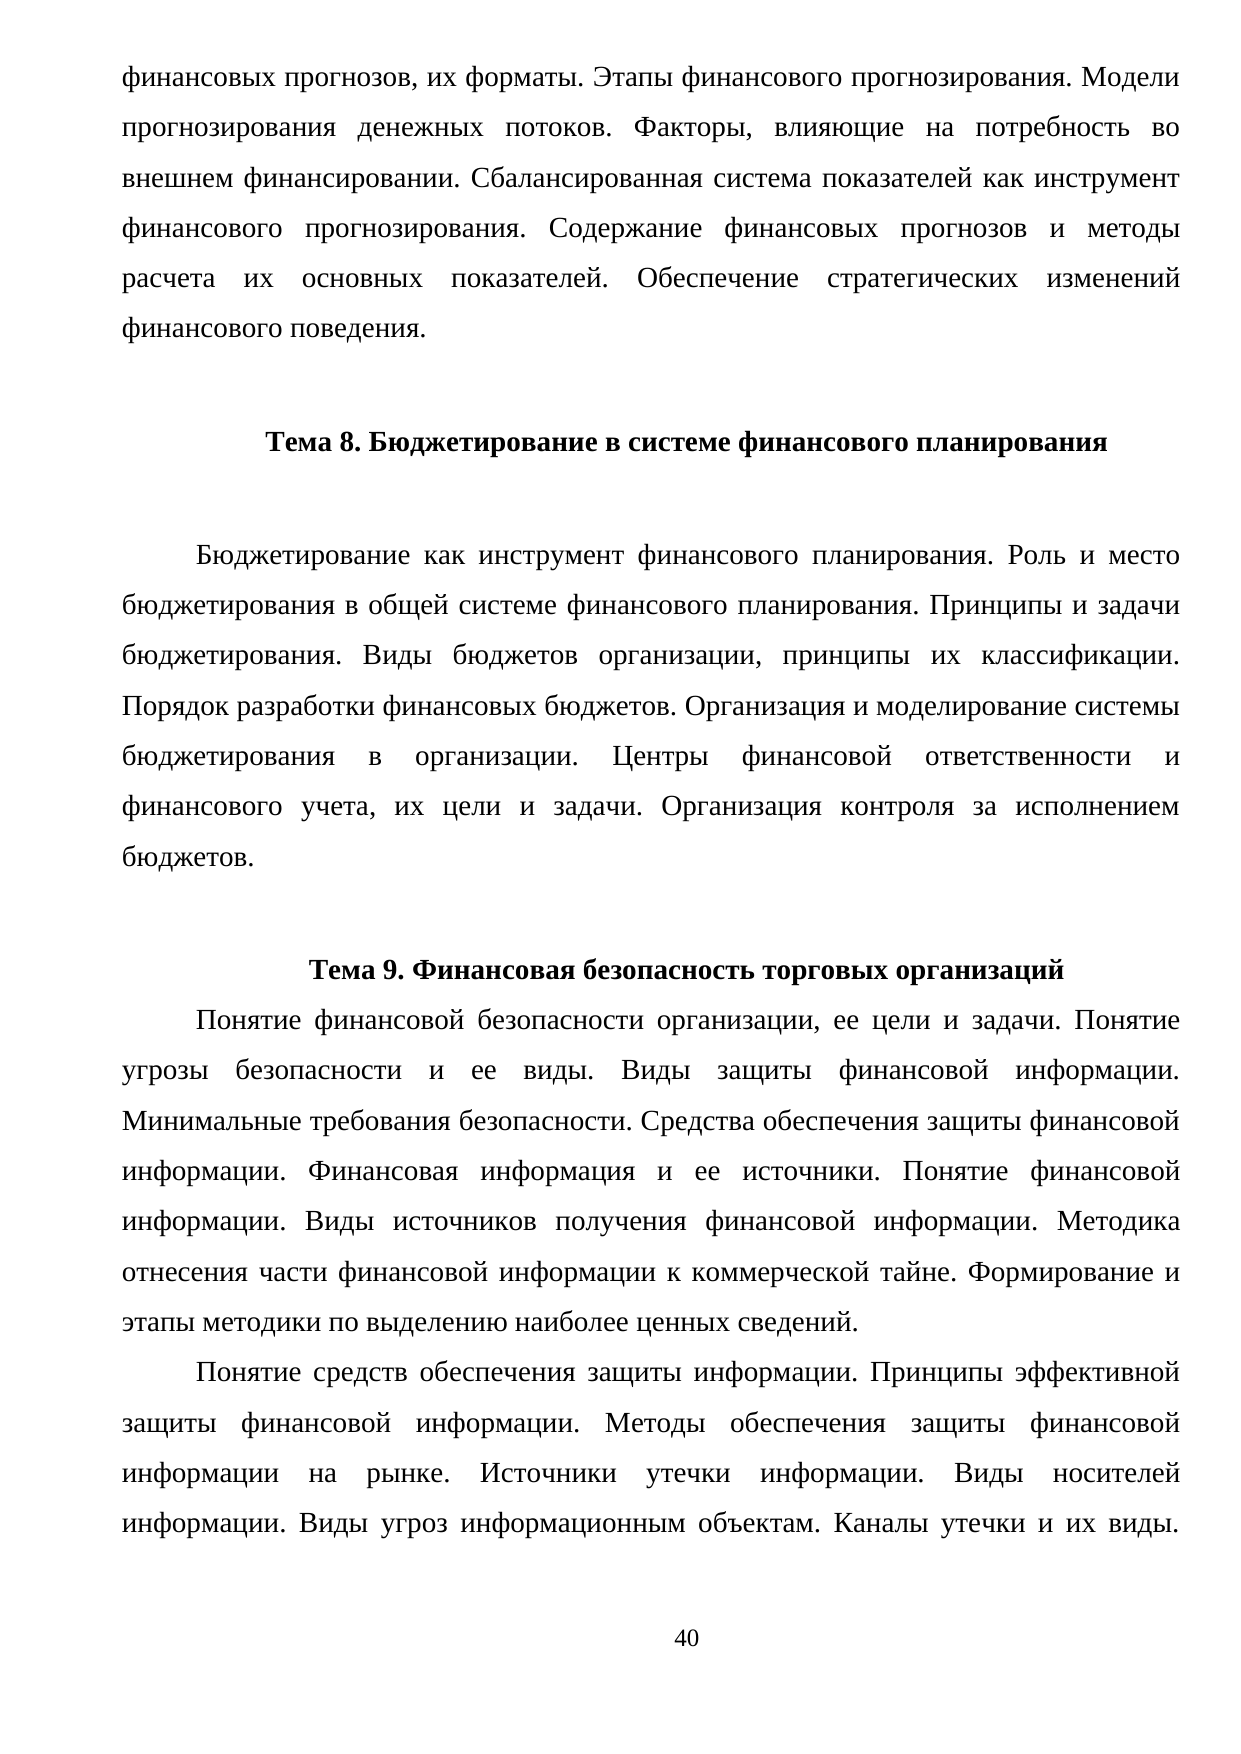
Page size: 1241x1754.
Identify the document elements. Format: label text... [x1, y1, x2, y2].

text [122, 1354, 1181, 1539]
text Понятие финансовой безопасности организации, ее цели и задачи. Понятие угрозы безопасности и ее виды. Виды защиты финансовой информации. Минимальные требования безопасности. Средства обеспечения защиты финансовой информации. Финансовая информация и ее источники. Понятие финансовой информации. Виды источников получения финансовой информации. Методика отнесения части финансовой информации к коммерческой тайне. Формирование и этапы методики по выделению наиболее ценных сведений. [122, 1002, 1181, 1338]
text Тема 9. Финансовая безопасность торговых организаций [122, 952, 1181, 985]
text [122, 59, 1181, 344]
text Тема 8. Бюджетирование в системе финансового планирования [122, 424, 1181, 457]
text Бюджетирование как инструмент финансового планирования. Роль и место бюджетирования в общей системе финансового планирования. Принципы и задачи бюджетирования. Виды бюджетов организации, принципы их классификации. Порядок разработки финансовых бюджетов. Организация и моделирование системы бюджетирования в организации. Центры финансовой ответственности и финансового учета, их цели и задачи. Организация контроля за исполнением бюджетов. [122, 537, 1181, 872]
